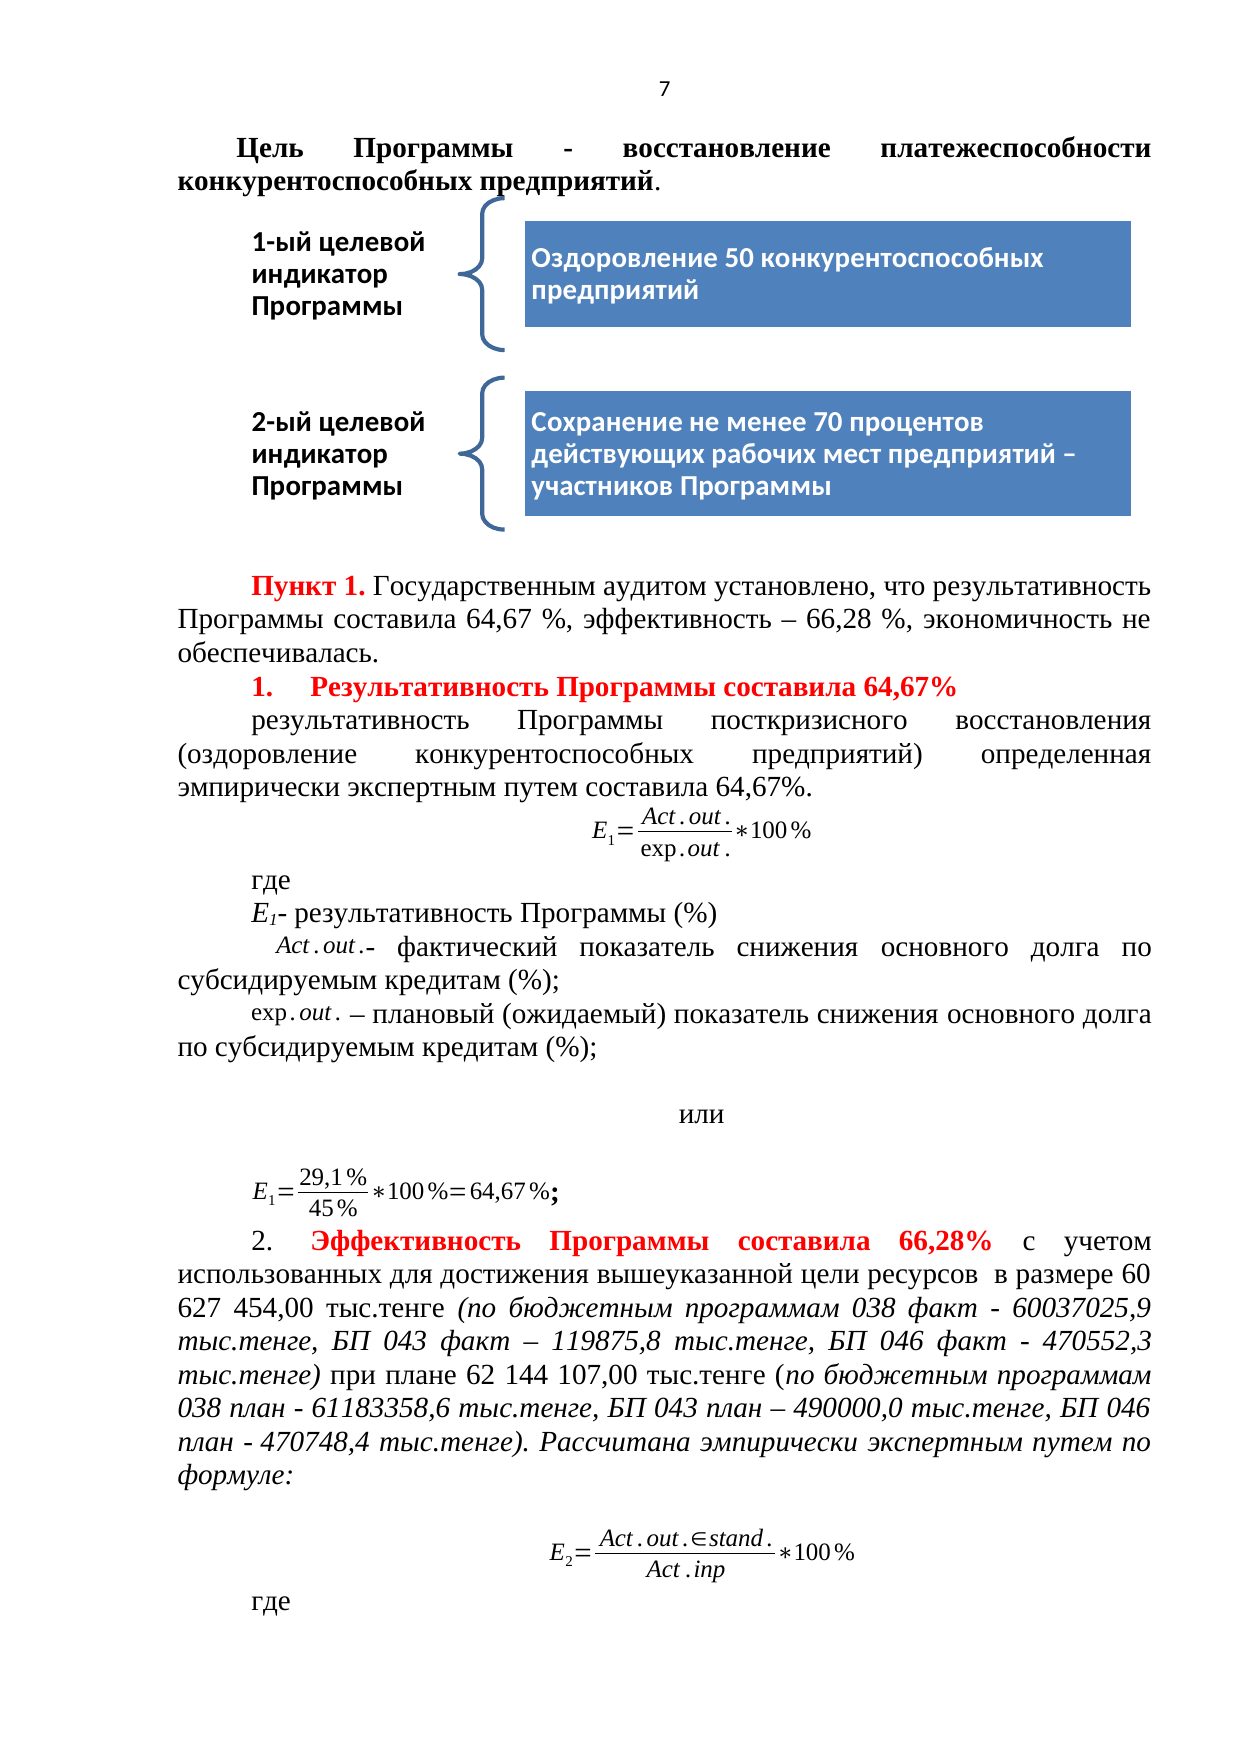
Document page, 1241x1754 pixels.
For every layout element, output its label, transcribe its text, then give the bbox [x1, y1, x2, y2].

list Результативность Программы составила 64,67% [177, 669, 1152, 702]
text Е1- результативность Программы (%) [177, 895, 1152, 929]
text - фактический показатель снижения основного долга по субсидируемым кредитам (%); [177, 929, 1152, 996]
text результативность Программы посткризисного восстановления (оздоровление конкурентоспособных предприятий) определенная эмпирически экспертным путем составила 64,67%. [177, 702, 1152, 803]
text где [177, 862, 1152, 895]
text ; [177, 1164, 1152, 1223]
text – плановый (ожидаемый) показатель снижения основного долга по субсидируемым кредитам (%); [177, 996, 1152, 1063]
text Цель Программы - восстановление платежеспособности конкурентоспособных предприятий. [177, 130, 1152, 197]
text или [177, 1097, 1152, 1130]
text Пункт 1. Государственным аудитом установлено, что результативность Программы составила 64,67 %, эффективность – 66,28 %, экономичность не обеспечивалась. [177, 568, 1152, 669]
text где [177, 1583, 1152, 1617]
list Эффективность Программы составила 66,28% с учетом использованных для достижения вышеуказанной цели ресурсов в размере 60 627 454,00 тыс.тенге (по бюджетным программам 038 факт - 60037025,9 тыс.тенге, БП 043 факт – 119875,8 тыс.тенге, БП 046 факт - 470552,3 тыс.тенге) при плане 62 144 107,00 тыс.тенге (по бюджетным программам 038 план - 61183358,6 тыс.тенге, БП 043 план – 490000,0 тыс.тенге, БП 046 план - 470748,4 тыс.тенге). Рассчитана эмпирически экспертным путем по формуле: [177, 1223, 1152, 1491]
